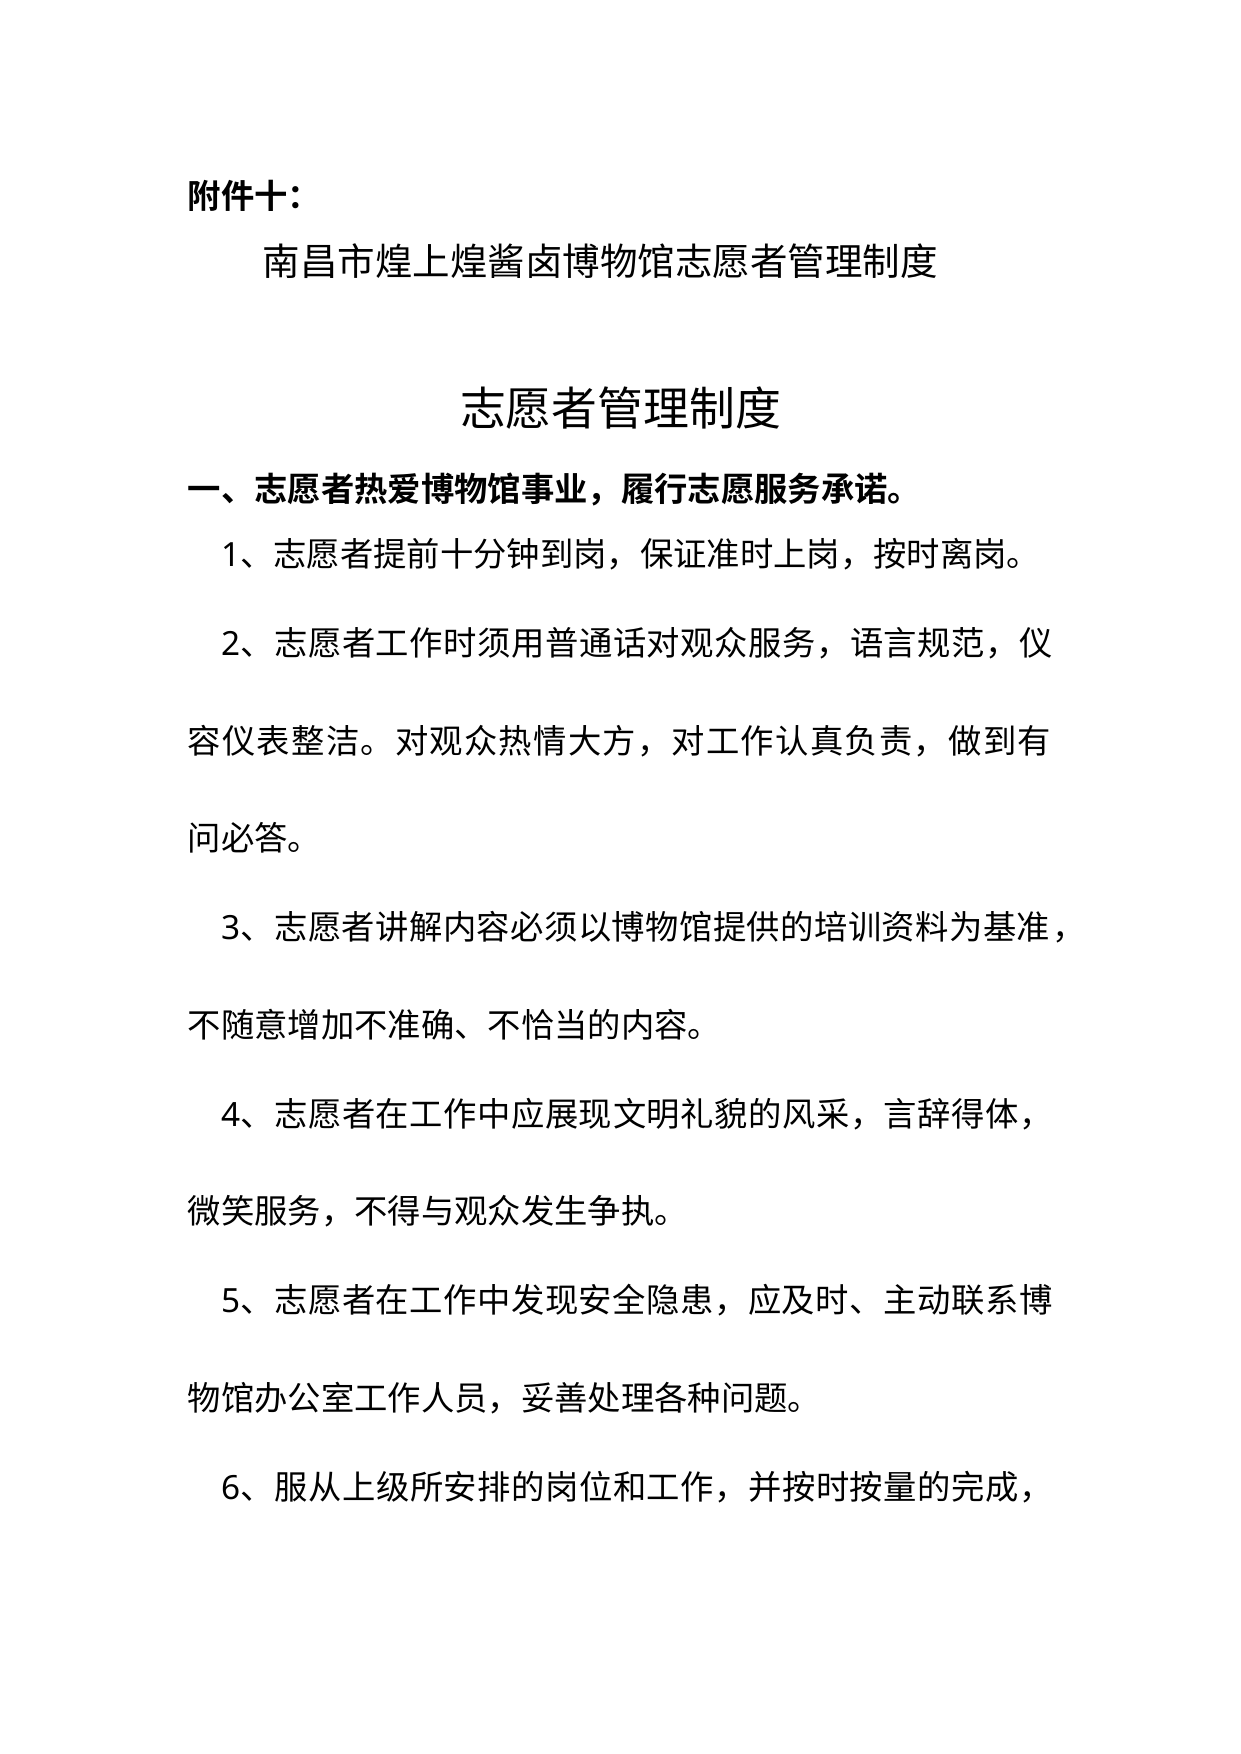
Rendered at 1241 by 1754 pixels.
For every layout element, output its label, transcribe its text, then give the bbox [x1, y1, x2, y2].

text 1、志愿者提前十分钟到岗，保证准时上岗，按时离岗。 [187, 519, 1053, 584]
text 志愿者管理制度 [187, 357, 1053, 454]
text 2、志愿者工作时须用普通话对观众服务，语言规范，仪容仪表整洁。对观众热情大方，对工作认真负责，做到有问必答。 [187, 609, 1053, 869]
text 一、志愿者热爱博物馆事业，履行志愿服务承诺。 [187, 454, 1053, 519]
text 4、志愿者在工作中应展现文明礼貌的风采，言辞得体，微笑服务，不得与观众发生争执。 [187, 1079, 1053, 1242]
text 南昌市煌上煌酱卤博物馆志愿者管理制度 [187, 227, 1053, 292]
text 3、志愿者讲解内容必须以博物馆提供的培训资料为基准，不随意增加不准确、不恰当的内容。 [187, 893, 1053, 1055]
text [187, 1452, 1053, 1517]
text 附件十： [187, 162, 1053, 227]
text 5、志愿者在工作中发现安全隐患，应及时、主动联系博物馆办公室工作人员，妥善处理各种问题。 [187, 1266, 1053, 1428]
